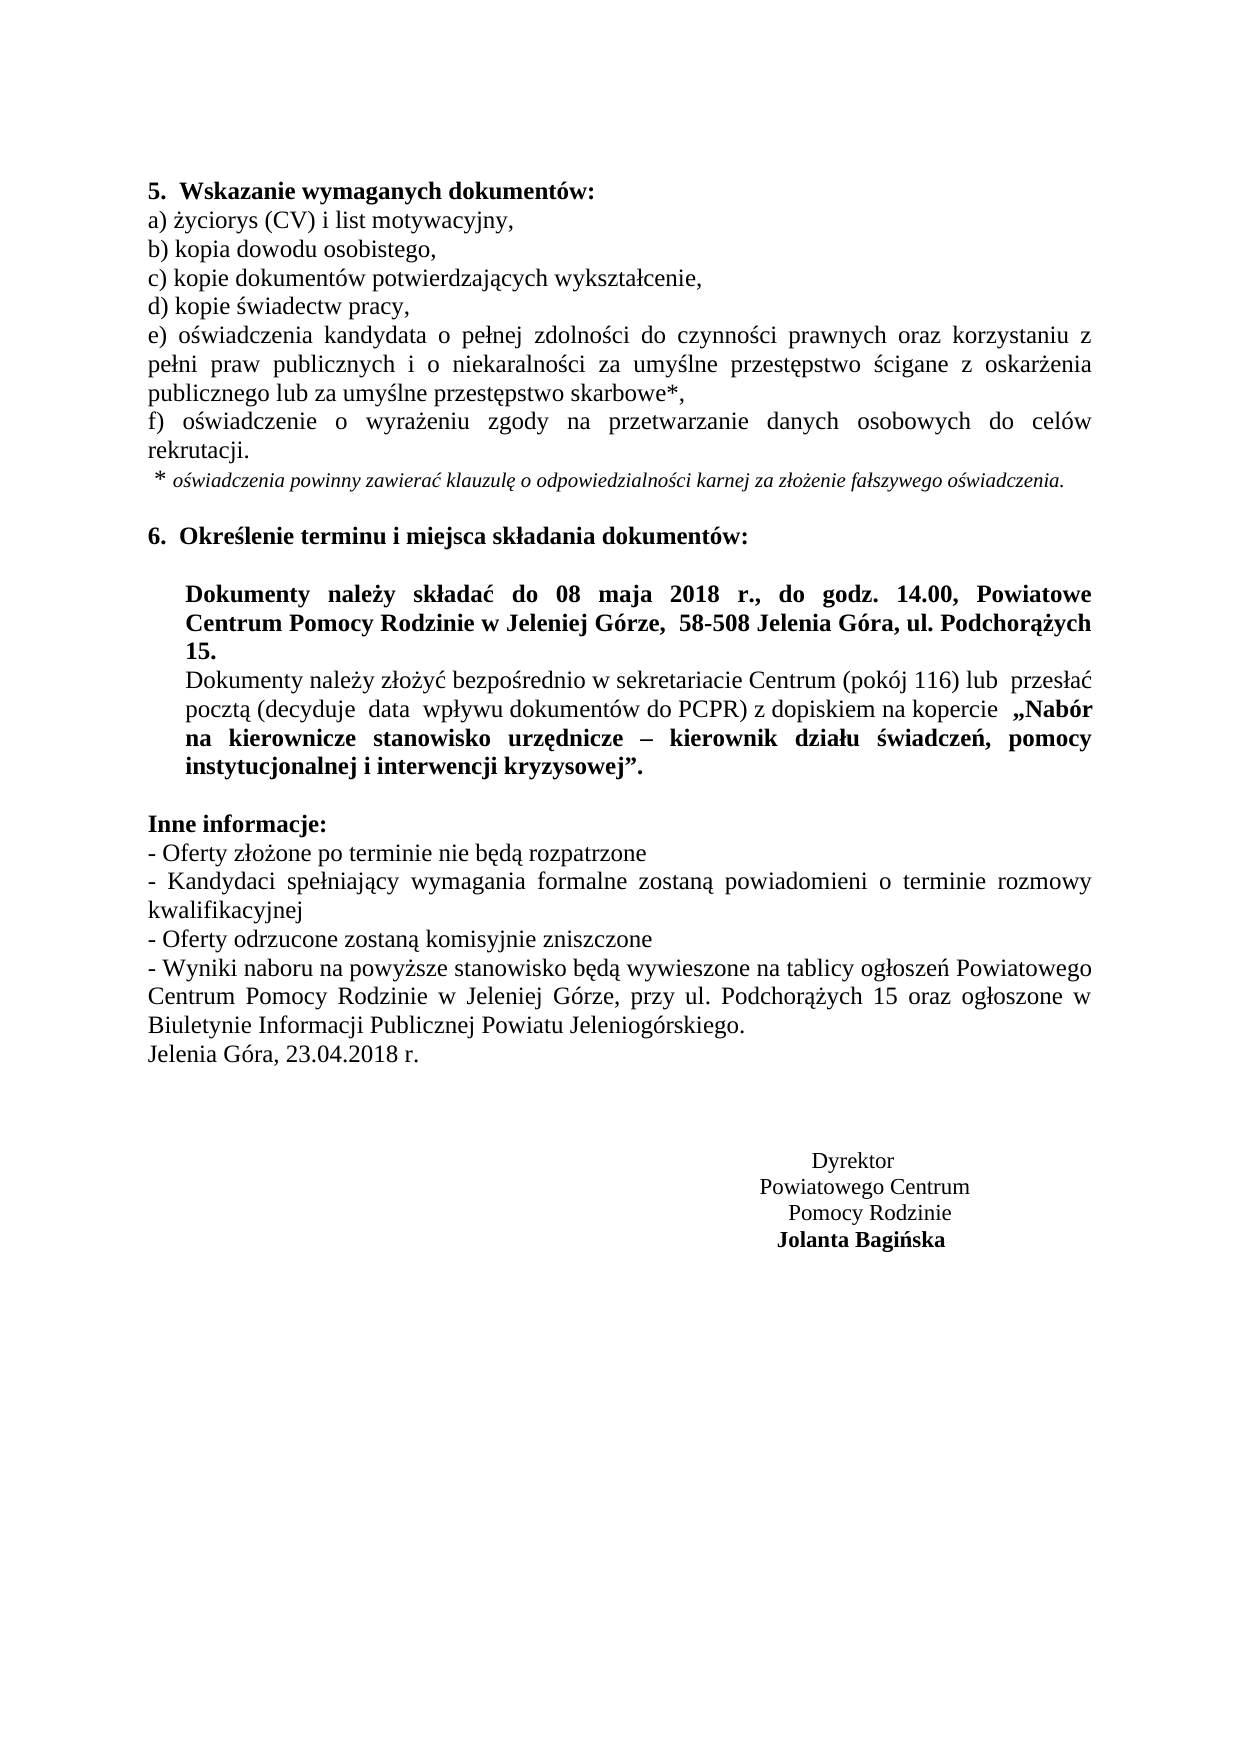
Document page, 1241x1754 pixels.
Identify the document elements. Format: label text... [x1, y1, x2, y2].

text - Oferty złożone po terminie nie będą rozpatrzone [148, 838, 1093, 866]
text Jelenia Góra, 23.04.2018 r. [148, 1039, 1093, 1068]
text - Wyniki naboru na powyższe stanowisko będą wywieszone na tablicy ogłoszeń Powiatowego Centrum Pomocy Rodzinie w Jeleniej Górze, przy ul. Podchorążych 15 oraz ogłoszone w Biuletynie Informacji Publicznej Powiatu Jeleniogórskiego. [148, 953, 1093, 1039]
text f) oświadczenie o wyrażeniu zgody na przetwarzanie danych osobowych do celów rekrutacji. [148, 406, 1093, 464]
text Dyrektor [148, 1147, 1093, 1173]
text Powiatowego Centrum [148, 1173, 1093, 1199]
text e) oświadczenia kandydata o pełnej zdolności do czynności prawnych oraz korzystaniu z pełni praw publicznych i o niekaralności za umyślne przestępstwo ścigane z oskarżenia publicznego lub za umyślne przestępstwo skarbowe*, [148, 320, 1093, 406]
text 6. Określenie terminu i miejsca składania dokumentów: [148, 521, 1093, 550]
text b) kopia dowodu osobistego, [148, 234, 1093, 263]
text - Oferty odrzucone zostaną komisyjnie zniszczone [148, 924, 1093, 953]
text * oświadczenia powinny zawierać klauzulę o odpowiedzialności karnej za złożenie fałszywego oświadczenia. [148, 464, 1093, 493]
text 5. Wskazanie wymaganych dokumentów: [148, 176, 1093, 205]
text c) kopie dokumentów potwierdzających wykształcenie, [148, 263, 1093, 291]
text Dokumenty należy złożyć bezpośrednio w sekretariacie Centrum (pokój 116) lub przesłać pocztą (decyduje data wpływu dokumentów do PCPR) z dopiskiem na kopercie „Nabór na kierownicze stanowisko urzędnicze – kierownik działu świadczeń, pomocy instytucjonalnej i interwencji kryzysowej”. [185, 665, 1093, 780]
text Dokumenty należy składać do 08 maja 2018 r., do godz. 14.00, Powiatowe Centrum Pomocy Rodzinie w Jeleniej Górze, 58-508 Jelenia Góra, ul. Podchorążych 15. [185, 579, 1093, 665]
text d) kopie świadectw pracy, [148, 291, 1093, 320]
text Inne informacje: [148, 809, 1093, 838]
text Pomocy Rodzinie [148, 1199, 1093, 1226]
text Jolanta Bagińska [148, 1226, 1093, 1252]
text - Kandydaci spełniający wymagania formalne zostaną powiadomieni o terminie rozmowy kwalifikacyjnej [148, 866, 1093, 924]
text a) życiorys (CV) i list motywacyjny, [148, 205, 1093, 234]
